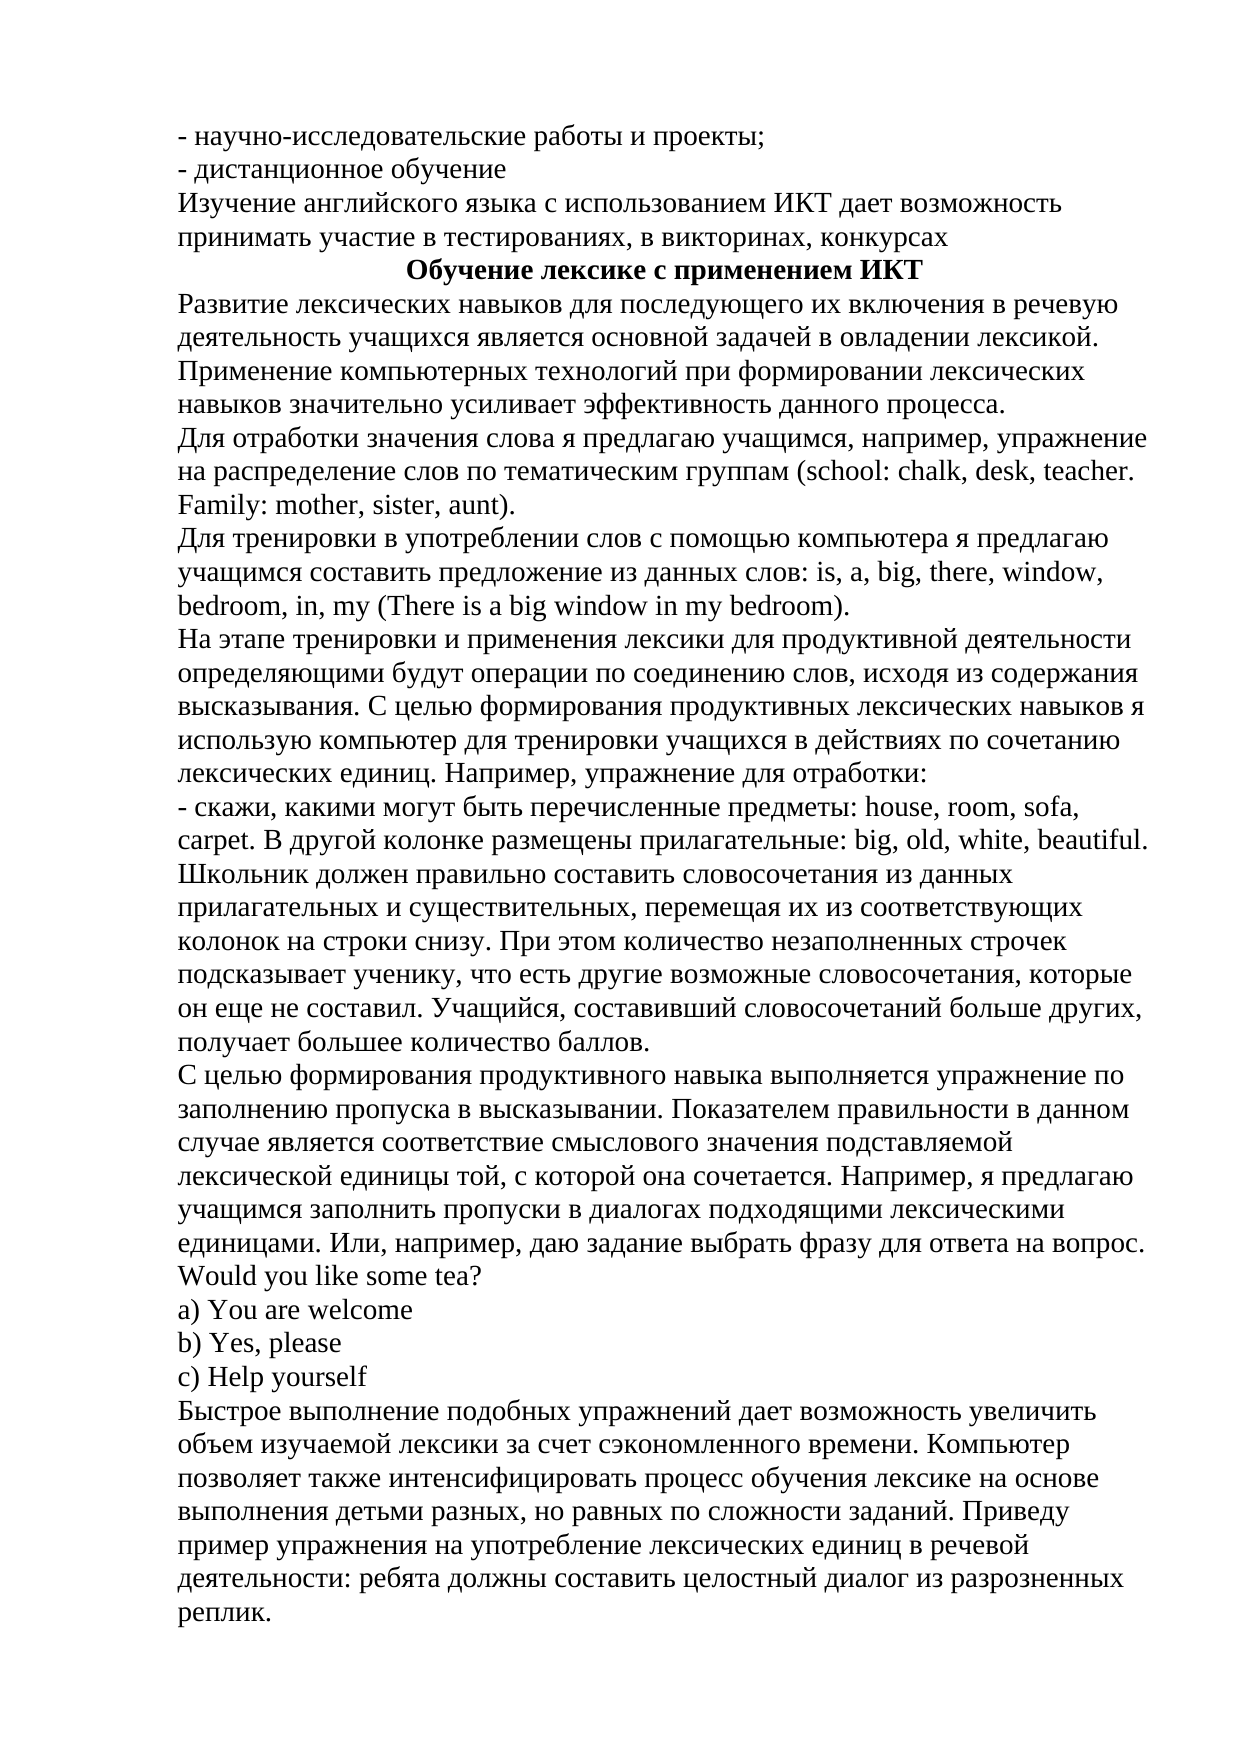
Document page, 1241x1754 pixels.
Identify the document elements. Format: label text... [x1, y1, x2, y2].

text - скажи, какими могут быть перечисленные предметы: house, room, sofa, carpet. В другой колонке размещены прилагательные: big, old, white, beautiful. Школьник должен правильно составить словосочетания из данных прилагательных и существительных, перемещая их из соответствующих колонок на строки снизу. При этом количество незаполненных строчек подсказывает ученику, что есть другие возможные словосочетания, которые он еще не составил. Учащийся, составивший словосочетаний больше других, получает большее количество баллов. [177, 789, 1152, 1057]
text Обучение лексике с применением ИКТ [177, 252, 1152, 286]
text С целью формирования продуктивного навыка выполняется упражнение по заполнению пропуска в высказывании. Показателем правильности в данном случае является соответствие смыслового значения подставляемой лексической единицы той, с которой она сочетается. Например, я предлагаю учащимся заполнить пропуски в диалогах подходящими лексическими единицами. Или, например, даю задание выбрать фразу для ответа на вопрос. [177, 1057, 1152, 1258]
text Развитие лексических навыков для последующего их включения в речевую деятельность учащихся является основной задачей в овладении лексикой. Применение компьютерных технологий при формировании лексических навыков значительно усиливает эффективность данного процесса. [177, 286, 1152, 420]
text Изучение английского языка с использованием ИКТ дает возможность принимать участие в тестированиях, в викторинах, конкурсах [177, 185, 1152, 252]
text c) Help yourself [177, 1359, 1152, 1393]
text - дистанционное обучение [177, 152, 1152, 185]
text a) You are welcome [177, 1292, 1152, 1326]
text Would you like some tea? [177, 1258, 1152, 1292]
text Быстрое выполнение подобных упражнений дает возможность увеличить объем изучаемой лексики за счет сэкономленного времени. Компьютер позволяет также интенсифицировать процесс обучения лексике на основе выполнения детьми разных, но равных по сложности заданий. Приведу пример упражнения на употребление лексических единиц в речевой деятельности: ребята должны составить целостный диалог из разрозненных реплик. [177, 1393, 1152, 1627]
text - научно-исследовательские работы и проекты; [177, 118, 1152, 152]
text Для тренировки в употреблении слов с помощью компьютера я предлагаю учащимся составить предложение из данных слов: is, a, big, there, window, bedroom, in, my (Тhere is a big window in my bedroom). На этапе тренировки и применения лексики для продуктивной деятельности определяющими будут операции по соединению слов, исходя из содержания высказывания. С целью формирования продуктивных лексических навыков я использую компьютер для тренировки учащихся в действиях по сочетанию лексических единиц. Например, упражнение для отработки: [177, 521, 1152, 789]
text Для отработки значения слова я предлагаю учащимся, например, упражнение на распределение слов по тематическим группам (school: chalk, desk, teacher. Family: mother, sister, aunt). [177, 420, 1152, 521]
text b) Yes, please [177, 1326, 1152, 1359]
